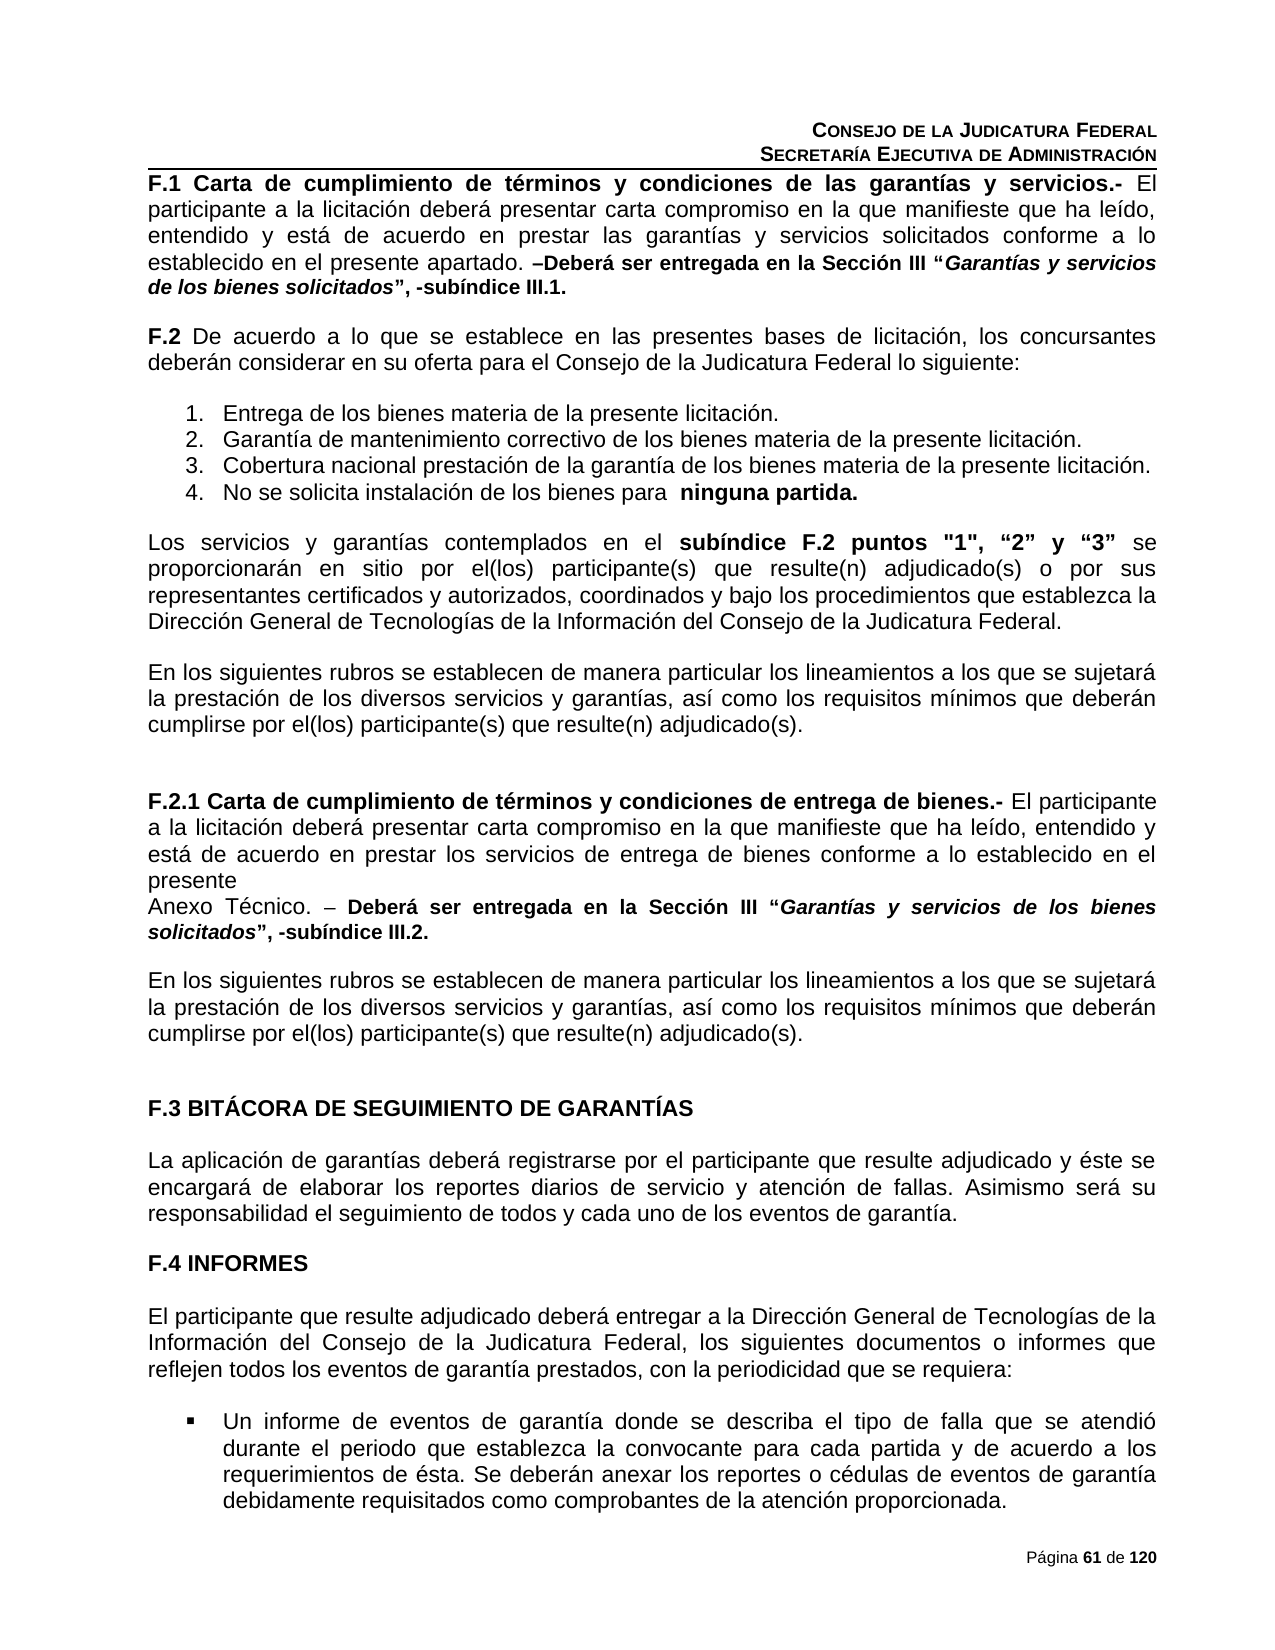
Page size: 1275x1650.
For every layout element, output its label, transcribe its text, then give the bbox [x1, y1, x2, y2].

text F.3 BITÁCORA DE SEGUIMIENTO DE GARANTÍAS [148, 1094, 1157, 1121]
text La aplicación de garantías deberá registrarse por el participante que resulte adjudicado y éste se encargará de elaborar los reportes diarios de servicio y atención de fallas. Asimismo será su responsabilidad el seguimiento de todos y cada uno de los eventos de garantía. [148, 1147, 1157, 1226]
text En los siguientes rubros se establecen de manera particular los lineamientos a los que se sujetará la prestación de los diversos servicios y garantías, así como los requisitos mínimos que deberán cumplirse por el(los) participante(s) que resulte(n) adjudicado(s). [148, 967, 1157, 1047]
list No se solicita instalación de los bienes para ninguna partida. [185, 479, 1157, 505]
text En los siguientes rubros se establecen de manera particular los lineamientos a los que se sujetará la prestación de los diversos servicios y garantías, así como los requisitos mínimos que deberán cumplirse por el(los) participante(s) que resulte(n) adjudicado(s). [148, 658, 1157, 737]
text El participante que resulte adjudicado deberá entregar a la Dirección General de Tecnologías de la Información del Consejo de la Judicatura Federal, los siguientes documentos o informes que reflejen todos los eventos de garantía prestados, con la periodicidad que se requiera: [148, 1303, 1157, 1382]
list Garantía de mantenimiento correctivo de los bienes materia de la presente licitación. [185, 426, 1157, 452]
text F.2 De acuerdo a lo que se establece en las presentes bases de licitación, los concursantes deberán considerar en su oferta para el Consejo de la Judicatura Federal lo siguiente: [148, 323, 1157, 376]
text F.2.1 Carta de cumplimiento de términos y condiciones de entrega de bienes.- El participante a la licitación deberá presentar carta compromiso en la que manifieste que ha leído, entendido y está de acuerdo en prestar los servicios de entrega de bienes conforme a lo establecido en el presente Anexo Técnico. – Deberá ser entregada en la Sección III “Garantías y servicios de los bienes solicitados”, -subíndice III.2. [148, 788, 1157, 943]
text F.1 Carta de cumplimiento de términos y condiciones de las garantías y servicios.- El participante a la licitación deberá presentar carta compromiso en la que manifieste que ha leído, entendido y está de acuerdo en prestar las garantías y servicios solicitados conforme a lo establecido en el presente apartado. –Deberá ser entregada en la Sección III “Garantías y servicios de los bienes solicitados”, -subíndice III.1. [148, 170, 1157, 299]
list Cobertura nacional prestación de la garantía de los bienes materia de la presente licitación. [185, 452, 1157, 479]
list Un informe de eventos de garantía donde se describa el tipo de falla que se atendió durante el periodo que establezca la convocante para cada partida y de acuerdo a los requerimientos de ésta. Se deberán anexar los reportes o cédulas de eventos de garantía debidamente requisitados como comprobantes de la atención proporcionada. [185, 1408, 1157, 1514]
text F.4 INFORMES [148, 1250, 1157, 1277]
text Los servicios y garantías contemplados en el subíndice F.2 puntos "1", “2” y “3” se proporcionarán en sitio por el(los) participante(s) que resulte(n) adjudicado(s) o por sus representantes certificados y autorizados, coordinados y bajo los procedimientos que establezca la Dirección General de Tecnologías de la Información del Consejo de la Judicatura Federal. [148, 529, 1157, 634]
list Entrega de los bienes materia de la presente licitación. [185, 400, 1157, 426]
